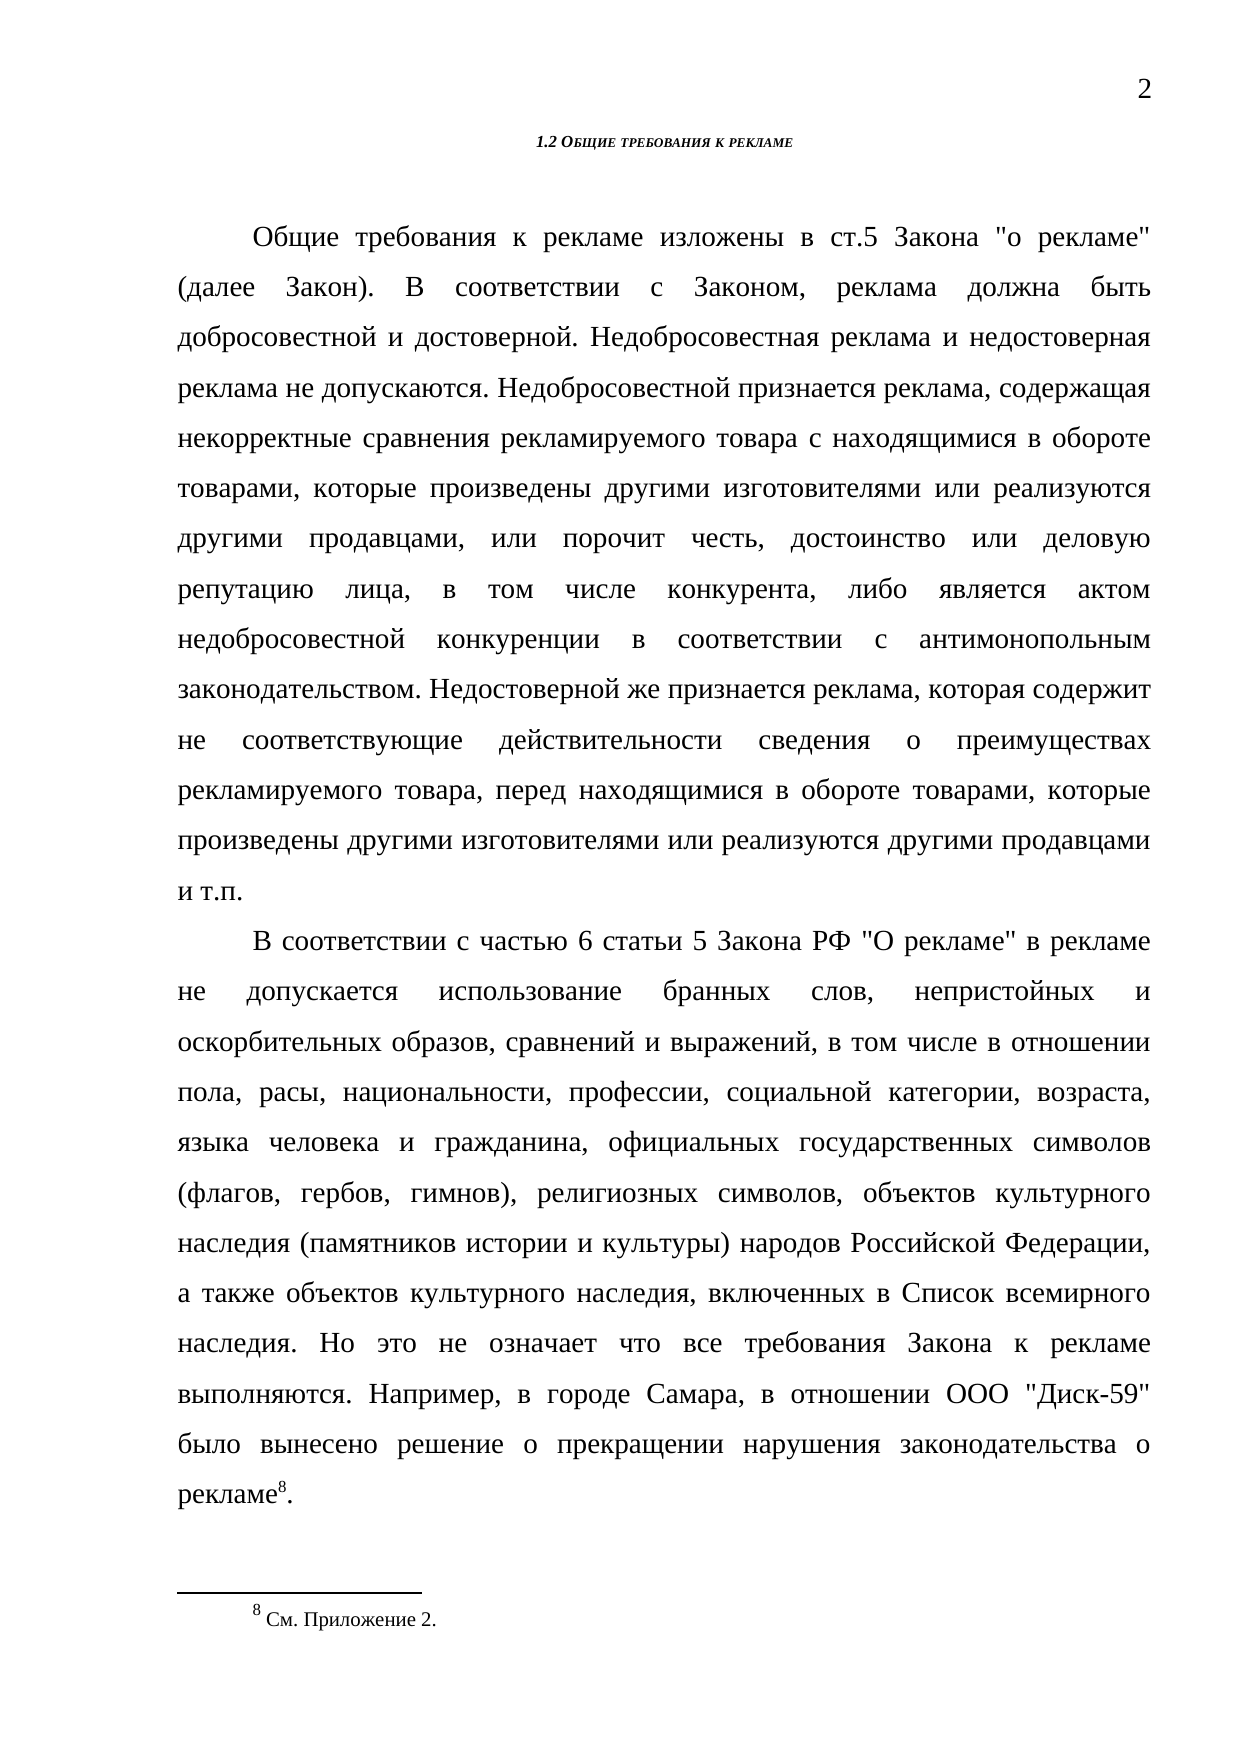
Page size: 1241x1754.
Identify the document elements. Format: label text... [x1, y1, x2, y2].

text В соответствии с частью 6 статьи 5 Закона РФ "О рекламе" в рекламе не допускается использование бранных слов, непристойных и оскорбительных образов, сравнений и выражений, в том числе в отношении пола, расы, национальности, профессии, социальной категории, возраста, языка человека и гражданина, официальных государственных символов (флагов, гербов, гимнов), религиозных символов, объектов культурного наследия (памятников истории и культуры) народов Российской Федерации, а также объектов культурного наследия, включенных в Список всемирного наследия. Но это не означает что все требования Закона к рекламе выполняются. Например, в городе Самара, в отношении ООО "Диск-59" было вынесено решение о прекращении нарушения законодательства о рекламе. [177, 923, 1152, 1510]
text Общие требования к рекламе изложены в ст.5 Закона "о рекламе" (далее Закон). В соответствии с Законом, реклама должна быть добросовестной и достоверной. Недобросовестная реклама и недостоверная реклама не допускаются. Недобросовестной признается реклама, содержащая некорректные сравнения рекламируемого товара с находящимися в обороте товарами, которые произведены другими изготовителями или реализуются другими продавцами, или порочит честь, достоинство или деловую репутацию лица, в том числе конкурента, либо является актом недобросовестной конкуренции в соответствии с антимонопольным законодательством. Недостоверной же признается реклама, которая содержит не соответствующие действительности сведения о преимуществах рекламируемого товара, перед находящимися в обороте товарами, которые произведены другими изготовителями или реализуются другими продавцами и т.п. [177, 219, 1152, 906]
subtitle 1.2 Общие требования к рекламе [177, 118, 1152, 152]
